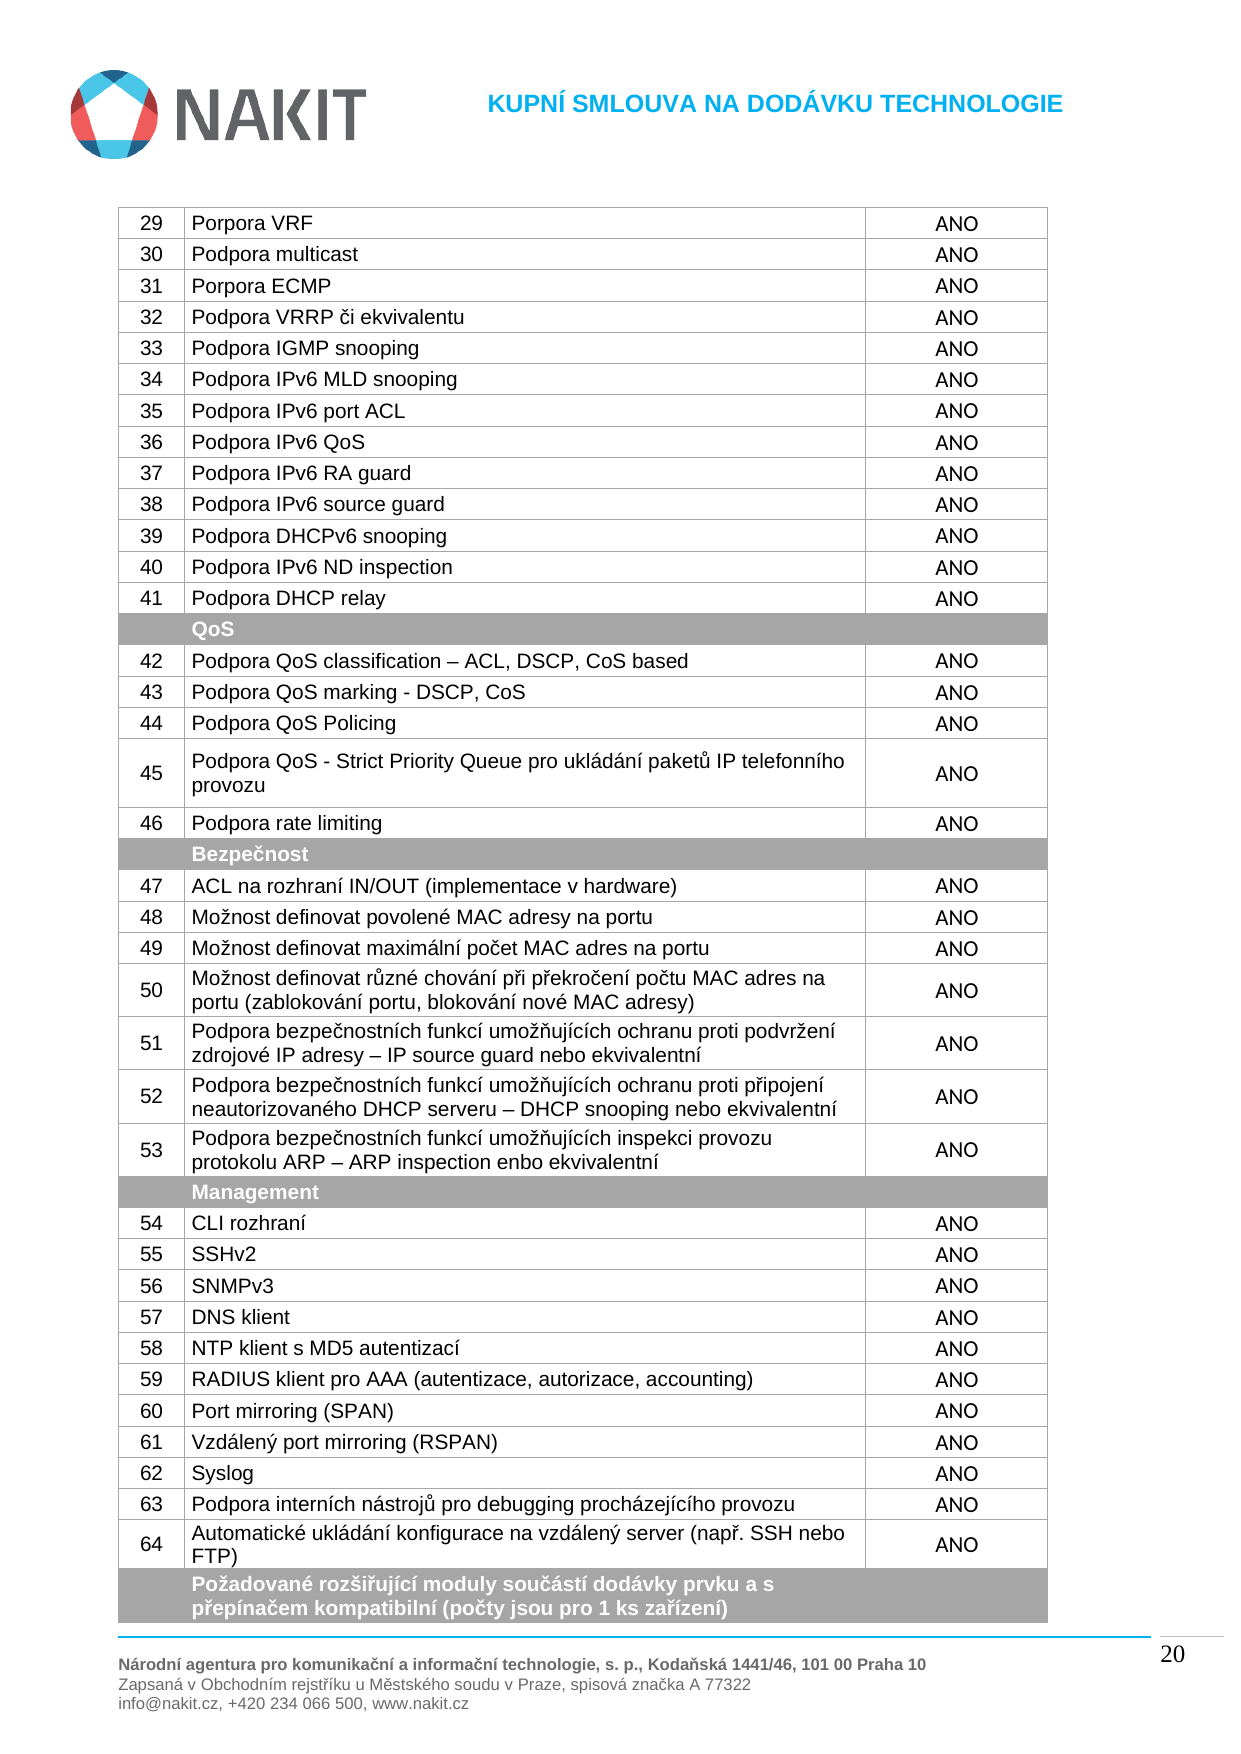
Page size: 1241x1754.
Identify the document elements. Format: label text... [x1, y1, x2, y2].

table_cell ANO [866, 1239, 1047, 1269]
table_cell ANO [866, 1208, 1047, 1238]
table_cell Podpora multicast [185, 239, 865, 269]
table_cell [866, 1177, 1047, 1207]
table_cell ACL na rozhraní IN/OUT (implementace v hardware) [185, 870, 865, 901]
table_cell Syslog [185, 1458, 865, 1488]
table_cell ANO [866, 677, 1047, 707]
table_cell Podpora rate limiting [185, 808, 865, 838]
table_cell 60 [119, 1395, 184, 1426]
table_cell Podpora VRRP či ekvivalentu [185, 302, 865, 332]
table_cell RADIUS klient pro AAA (autentizace, autorizace, accounting) [185, 1364, 865, 1394]
table_cell ANO [866, 270, 1047, 301]
table_cell Podpora IPv6 RA guard [185, 458, 865, 488]
table_cell ANO [866, 1270, 1047, 1301]
table_cell Podpora IPv6 ND inspection [185, 552, 865, 582]
table_cell [119, 1177, 184, 1207]
table_cell 54 [119, 1208, 184, 1238]
table_cell 56 [119, 1270, 184, 1301]
table_cell Podpora DHCP relay [185, 583, 865, 613]
table_cell ANO [866, 1489, 1047, 1519]
table_cell 36 [119, 427, 184, 457]
table_cell ANO [866, 739, 1047, 807]
table_cell 29 [119, 208, 184, 238]
table_cell Podpora bezpečnostních funkcí umožňujících inspekci provozu protokolu ARP – ARP inspection enbo ekvivalentní [185, 1124, 865, 1176]
table_cell QoS [185, 614, 865, 644]
picture [70, 70, 367, 159]
table_cell ANO [866, 1427, 1047, 1457]
table_cell ANO [866, 302, 1047, 332]
table_cell ANO [866, 208, 1047, 238]
table_cell Vzdálený port mirroring (RSPAN) [185, 1427, 865, 1457]
table_cell 44 [119, 708, 184, 738]
table_cell Podpora IPv6 QoS [185, 427, 865, 457]
table_cell ANO [866, 1124, 1047, 1176]
table_cell Automatické ukládání konfigurace na vzdálený server (např. SSH nebo FTP) [185, 1520, 865, 1568]
table_cell NTP klient s MD5 autentizací [185, 1333, 865, 1363]
table_cell 40 [119, 552, 184, 582]
table_cell ANO [866, 808, 1047, 838]
table_cell [119, 1569, 184, 1621]
table_cell ANO [866, 1364, 1047, 1394]
table_cell ANO [866, 1520, 1047, 1568]
table_cell 31 [119, 270, 184, 301]
table_cell Podpora IGMP snooping [185, 333, 865, 363]
table_cell 51 [119, 1017, 184, 1069]
table_cell 52 [119, 1070, 184, 1122]
table_cell ANO [866, 1458, 1047, 1488]
table_cell Možnost definovat maximální počet MAC adres na portu [185, 933, 865, 963]
table_cell ANO [866, 552, 1047, 582]
table_cell ANO [866, 395, 1047, 426]
table_cell 39 [119, 520, 184, 551]
table_cell Podpora DHCPv6 snooping [185, 520, 865, 551]
table_cell 55 [119, 1239, 184, 1269]
table_cell Porpora ECMP [185, 270, 865, 301]
table_cell ANO [866, 333, 1047, 363]
table_cell ANO [866, 364, 1047, 394]
table_cell 42 [119, 645, 184, 676]
table_cell 37 [119, 458, 184, 488]
table_cell 48 [119, 902, 184, 932]
table_cell Podpora QoS classification – ACL, DSCP, CoS based [185, 645, 865, 676]
table_cell ANO [866, 1017, 1047, 1069]
table_cell 30 [119, 239, 184, 269]
table_cell Podpora interních nástrojů pro debugging procházejícího provozu [185, 1489, 865, 1519]
table_cell 50 [119, 964, 184, 1016]
table_cell 33 [119, 333, 184, 363]
table_cell CLI rozhraní [185, 1208, 865, 1238]
table_cell ANO [866, 458, 1047, 488]
table_cell 32 [119, 302, 184, 332]
table_cell Požadované rozšiřující moduly součástí dodávky prvku a s přepínačem kompatibilní (počty jsou pro 1 ks zařízení) [185, 1569, 865, 1621]
table_cell 62 [119, 1458, 184, 1488]
table_cell 49 [119, 933, 184, 963]
table_cell Podpora bezpečnostních funkcí umožňujících ochranu proti podvržení zdrojové IP adresy – IP source guard nebo ekvivalentní [185, 1017, 865, 1069]
table_cell 58 [119, 1333, 184, 1363]
table_cell 45 [119, 739, 184, 807]
table_cell ANO [866, 1302, 1047, 1332]
table_cell 57 [119, 1302, 184, 1332]
table_cell ANO [866, 1333, 1047, 1363]
table_cell 34 [119, 364, 184, 394]
table_cell ANO [866, 870, 1047, 901]
table_cell ANO [866, 583, 1047, 613]
table_cell Bezpečnost [185, 839, 865, 869]
table_cell Podpora IPv6 source guard [185, 489, 865, 519]
table_cell ANO [866, 933, 1047, 963]
table_cell 61 [119, 1427, 184, 1457]
table_cell Podpora IPv6 MLD snooping [185, 364, 865, 394]
table_cell 47 [119, 870, 184, 901]
table_cell 41 [119, 583, 184, 613]
table_cell ANO [866, 964, 1047, 1016]
table_cell [119, 839, 184, 869]
table_cell DNS klient [185, 1302, 865, 1332]
table_cell ANO [866, 902, 1047, 932]
table_cell ANO [866, 520, 1047, 551]
table_cell ANO [866, 239, 1047, 269]
table_cell Možnost definovat různé chování při překročení počtu MAC adres na portu (zablokování portu, blokování nové MAC adresy) [185, 964, 865, 1016]
table_cell Podpora QoS Policing [185, 708, 865, 738]
table_cell 59 [119, 1364, 184, 1394]
table_cell ANO [866, 489, 1047, 519]
table_cell 64 [119, 1520, 184, 1568]
table_cell [866, 839, 1047, 869]
table_cell ANO [866, 1395, 1047, 1426]
table_cell Podpora QoS marking - DSCP, CoS [185, 677, 865, 707]
table_cell 53 [119, 1124, 184, 1176]
table_cell 63 [119, 1489, 184, 1519]
table_cell [866, 1569, 1047, 1621]
table_cell ANO [866, 1070, 1047, 1122]
table_cell Podpora bezpečnostních funkcí umožňujících ochranu proti připojení neautorizovaného DHCP serveru – DHCP snooping nebo ekvivalentní [185, 1070, 865, 1122]
table_cell Podpora IPv6 port ACL [185, 395, 865, 426]
table_cell ANO [866, 645, 1047, 676]
table_cell Možnost definovat povolené MAC adresy na portu [185, 902, 865, 932]
table_cell SSHv2 [185, 1239, 865, 1269]
table_cell 43 [119, 677, 184, 707]
table_cell Porpora VRF [185, 208, 865, 238]
table_cell Port mirroring (SPAN) [185, 1395, 865, 1426]
table_cell ANO [866, 708, 1047, 738]
table_cell 46 [119, 808, 184, 838]
table_cell ANO [866, 427, 1047, 457]
table_cell SNMPv3 [185, 1270, 865, 1301]
table_cell [866, 614, 1047, 644]
table_cell Management [185, 1177, 865, 1207]
table_cell [119, 614, 184, 644]
table_cell Podpora QoS - Strict Priority Queue pro ukládání paketů IP telefonního provozu [185, 739, 865, 807]
table_cell 35 [119, 395, 184, 426]
table_cell 38 [119, 489, 184, 519]
